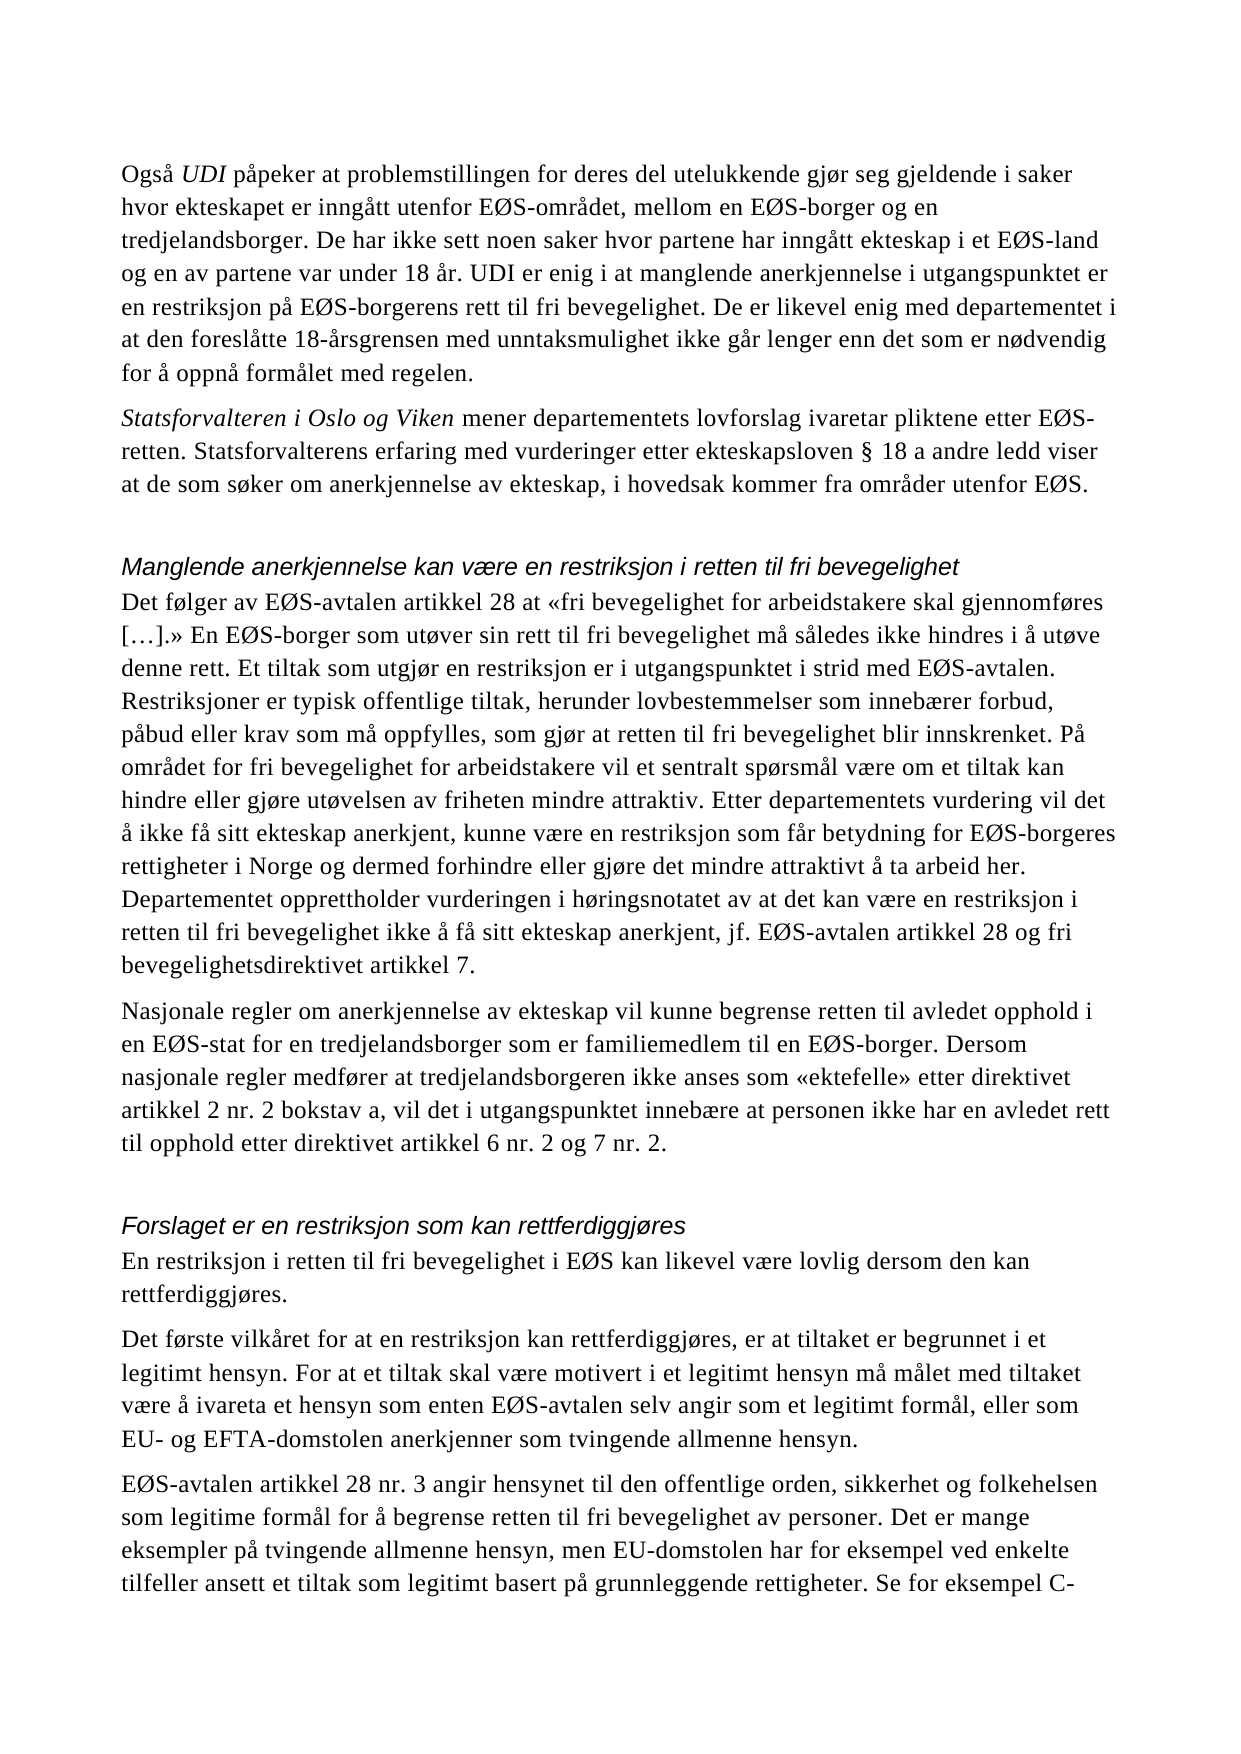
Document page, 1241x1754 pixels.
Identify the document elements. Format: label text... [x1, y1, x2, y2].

text Statsforvalteren i Oslo og Viken mener departementets lovforslag ivaretar pliktene etter EØS-retten. Statsforvalterens erfaring med vurderinger etter ekteskapsloven § 18 a andre ledd viser at de som søker om anerkjennelse av ekteskap, i hovedsak kommer fra områder utenfor EØS. [121, 403, 1119, 498]
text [121, 1469, 1119, 1597]
text Også UDI påpeker at problemstillingen for deres del utelukkende gjør seg gjeldende i saker hvor ekteskapet er inngått utenfor EØS-området, mellom en EØS-borger og en tredjelandsborger. De har ikke sett noen saker hvor partene har inngått ekteskap i et EØS-land og en av partene var under 18 år. UDI er enig i at manglende anerkjennelse i utgangspunktet er en restriksjon på EØS-borgerens rett til fri bevegelighet. De er likevel enig med departementet i at den foreslåtte 18-årsgrensen med unntaksmulighet ikke går lenger enn det som er nødvendig for å oppnå formålet med regelen. [121, 159, 1119, 386]
text Forslaget er en restriksjon som kan rettferdiggjøres [121, 1211, 1119, 1240]
text Det følger av EØS-avtalen artikkel 28 at «fri bevegelighet for arbeidstakere skal gjennomføres […].» En EØS-borger som utøver sin rett til fri bevegelighet må således ikke hindres i å utøve denne rett. Et tiltak som utgjør en restriksjon er i utgangspunktet i strid med EØS-avtalen. Restriksjoner er typisk offentlige tiltak, herunder lovbestemmelser som innebærer forbud, påbud eller krav som må oppfylles, som gjør at retten til fri bevegelighet blir innskrenket. På området for fri bevegelighet for arbeidstakere vil et sentralt spørsmål være om et tiltak kan hindre eller gjøre utøvelsen av friheten mindre attraktiv. Etter departementets vurdering vil det å ikke få sitt ekteskap anerkjent, kunne være en restriksjon som får betydning for EØS-borgeres rettigheter i Norge og dermed forhindre eller gjøre det mindre attraktivt å ta arbeid her. Departementet opprettholder vurderingen i høringsnotatet av at det kan være en restriksjon i retten til fri bevegelighet ikke å få sitt ekteskap anerkjent, jf. EØS-avtalen artikkel 28 og fri bevegelighetsdirektivet artikkel 7. [121, 587, 1119, 979]
text Manglende anerkjennelse kan være en restriksjon i retten til fri bevegelighet [121, 552, 1119, 581]
text Nasjonale regler om anerkjennelse av ekteskap vil kunne begrense retten til avledet opphold i en EØS-stat for en tredjelandsborger som er familiemedlem til en EØS-borger. Dersom nasjonale regler medfører at tredjelandsborgeren ikke anses som «ektefelle» etter direktivet artikkel 2 nr. 2 bokstav a, vil det i utgangspunktet innebære at personen ikke har en avledet rett til opphold etter direktivet artikkel 6 nr. 2 og 7 nr. 2. [121, 996, 1119, 1157]
text En restriksjon i retten til fri bevegelighet i EØS kan likevel være lovlig dersom den kan rettferdiggjøres. [121, 1246, 1119, 1308]
text Det første vilkåret for at en restriksjon kan rettferdiggjøres, er at tiltaket er begrunnet i et legitimt hensyn. For at et tiltak skal være motivert i et legitimt hensyn må målet med tiltaket være å ivareta et hensyn som enten EØS-avtalen selv angir som et legitimt formål, eller som EU- og EFTA-domstolen anerkjenner som tvingende allmenne hensyn. [121, 1324, 1119, 1452]
